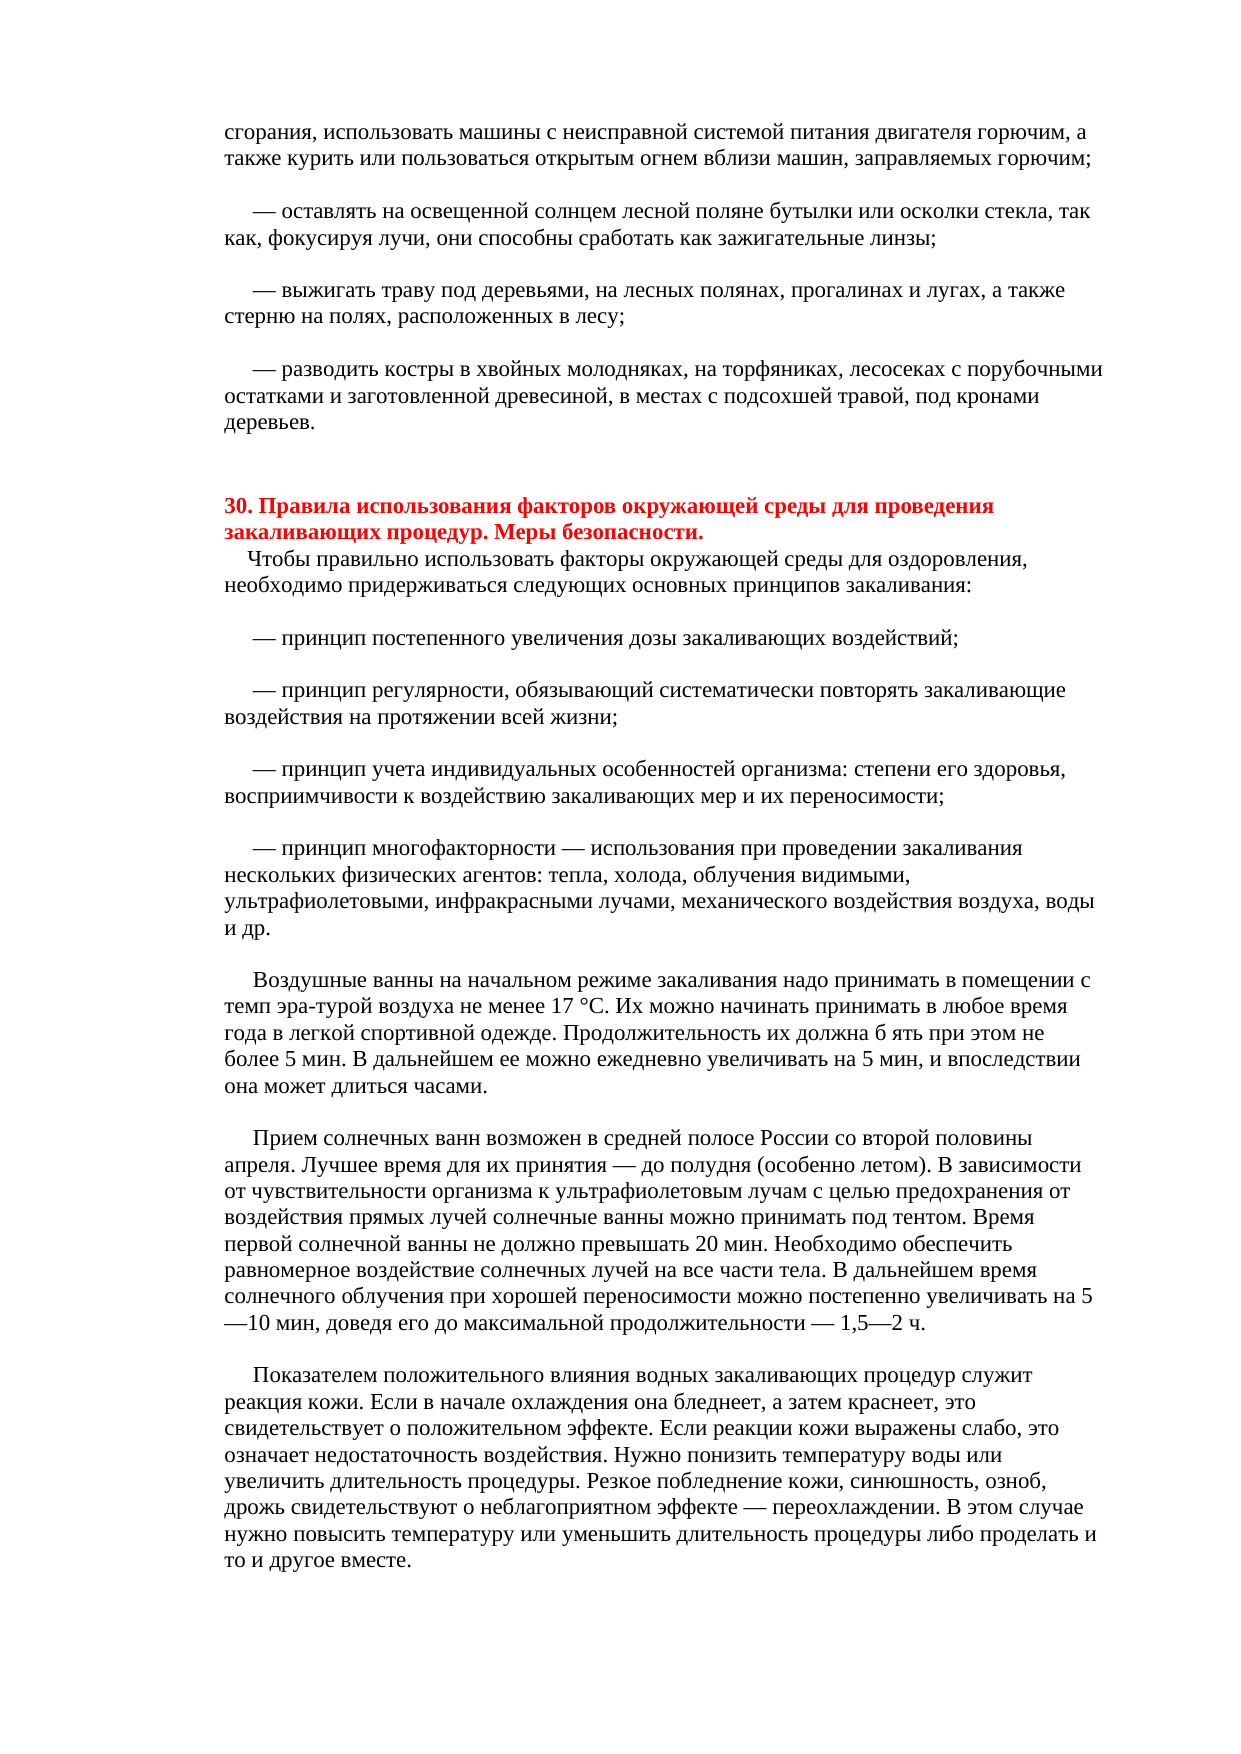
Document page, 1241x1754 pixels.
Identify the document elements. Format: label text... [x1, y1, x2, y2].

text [224, 118, 1105, 434]
text 30. Правила использования факторов окружающей среды для проведения закаливающих процедур. Меры безопасности. [224, 492, 1105, 544]
text Чтобы правильно использовать факторы окружающей среды для оздоровления, необходимо придерживаться следующих основных принципов закаливания: — принцип постепенного увеличения дозы закаливающих воздействий; — принцип регулярности, обязывающий систематически повторять закаливающие воздействия на протяжении всей жизни; — принцип учета индивидуальных особенностей организма: степени его здоровья, восприимчивости к воздействию закаливающих мер и их переносимости; — принцип многофакторности — использования при проведении закаливания нескольких физических агентов: тепла, холода, облучения видимыми, ультрафиолетовыми, инфракрасными лучами, механического воздействия воздуха, воды и др. Воздушные ванны на начальном режиме закаливания надо принимать в помещении с темп эра-турой воздуха не менее 17 °С. Их можно начинать принимать в любое время года в легкой спортивной одежде. Продолжительность их должна б ять при этом не более 5 мин. В дальнейшем ее можно ежедневно увеличивать на 5 мин, и впоследствии она может длиться часами. Прием солнечных ванн возможен в средней полосе России со второй половины апреля. Лучшее время для их принятия — до полудня (особенно летом). В зависимости от чувствительности организма к ультрафиолетовым лучам с целью предохранения от воздействия прямых лучей солнечные ванны можно принимать под тентом. Время первой солнечной ванны не должно превышать 20 мин. Необходимо обеспечить равномерное воздействие солнечных лучей на все части тела. В дальнейшем время солнечного облучения при хорошей переносимости можно постепенно увеличивать на 5—10 мин, доведя его до максимальной продолжительности — 1,5—2 ч. Показателем положительного влияния водных закаливающих процедур служит реакция кожи. Если в начале охлаждения она бледнеет, а затем краснеет, это свидетельствует о положительном эффекте. Если реакции кожи выражены слабо, это означает недостаточность воздействия. Нужно понизить температуру воды или увеличить длительность процедуры. Резкое побледнение кожи, синюшность, озноб, дрожь свидетельствуют о неблагоприятном эффекте — переохлаждении. В этом случае нужно повысить температуру или уменьшить длительность процедуры либо проделать и то и другое вместе. [224, 544, 1105, 1572]
